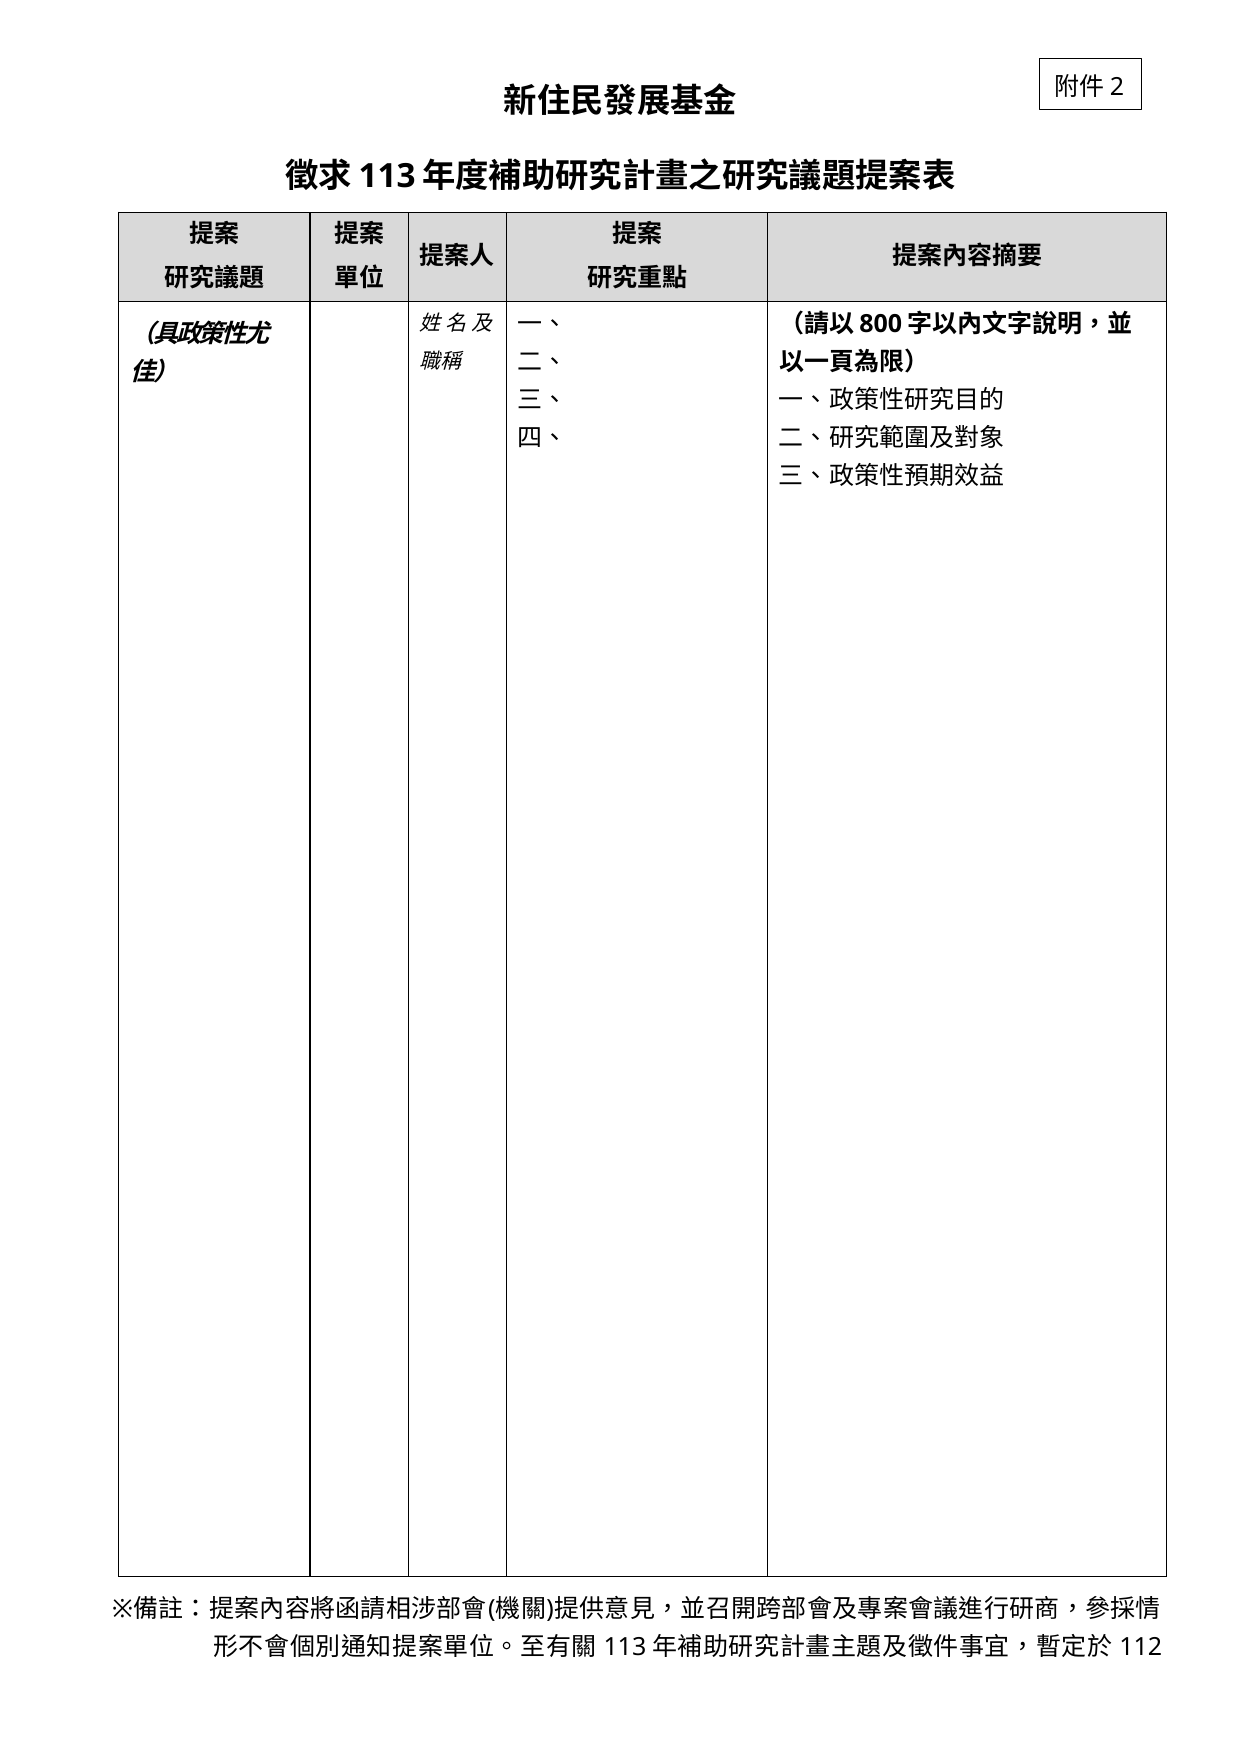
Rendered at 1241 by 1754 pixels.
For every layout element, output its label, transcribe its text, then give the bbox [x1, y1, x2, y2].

table_cell （請以800字以內文字說明，並以一頁為限） 政策性研究目的 研究範圍及對象 政策性預期效益 [768, 302, 1166, 1576]
table_cell [311, 302, 408, 1576]
table_header 提案 研究重點 [507, 213, 767, 301]
text 新住民發展基金 [118, 59, 1122, 136]
table_cell （具政策性尤佳） [119, 302, 309, 1576]
table_header 提案人 [409, 213, 506, 301]
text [112, 1587, 1162, 1663]
table_cell 一、 二、 三、 四、 [507, 302, 767, 1576]
table_header 提案 研究議題 [119, 213, 309, 301]
table_cell 姓名及職稱 [409, 302, 506, 1576]
text 徵求113年度補助研究計畫之研究議題提案表 [118, 136, 1122, 212]
table_header 提案 單位 [311, 213, 408, 301]
table_header 提案內容摘要 [768, 213, 1166, 301]
